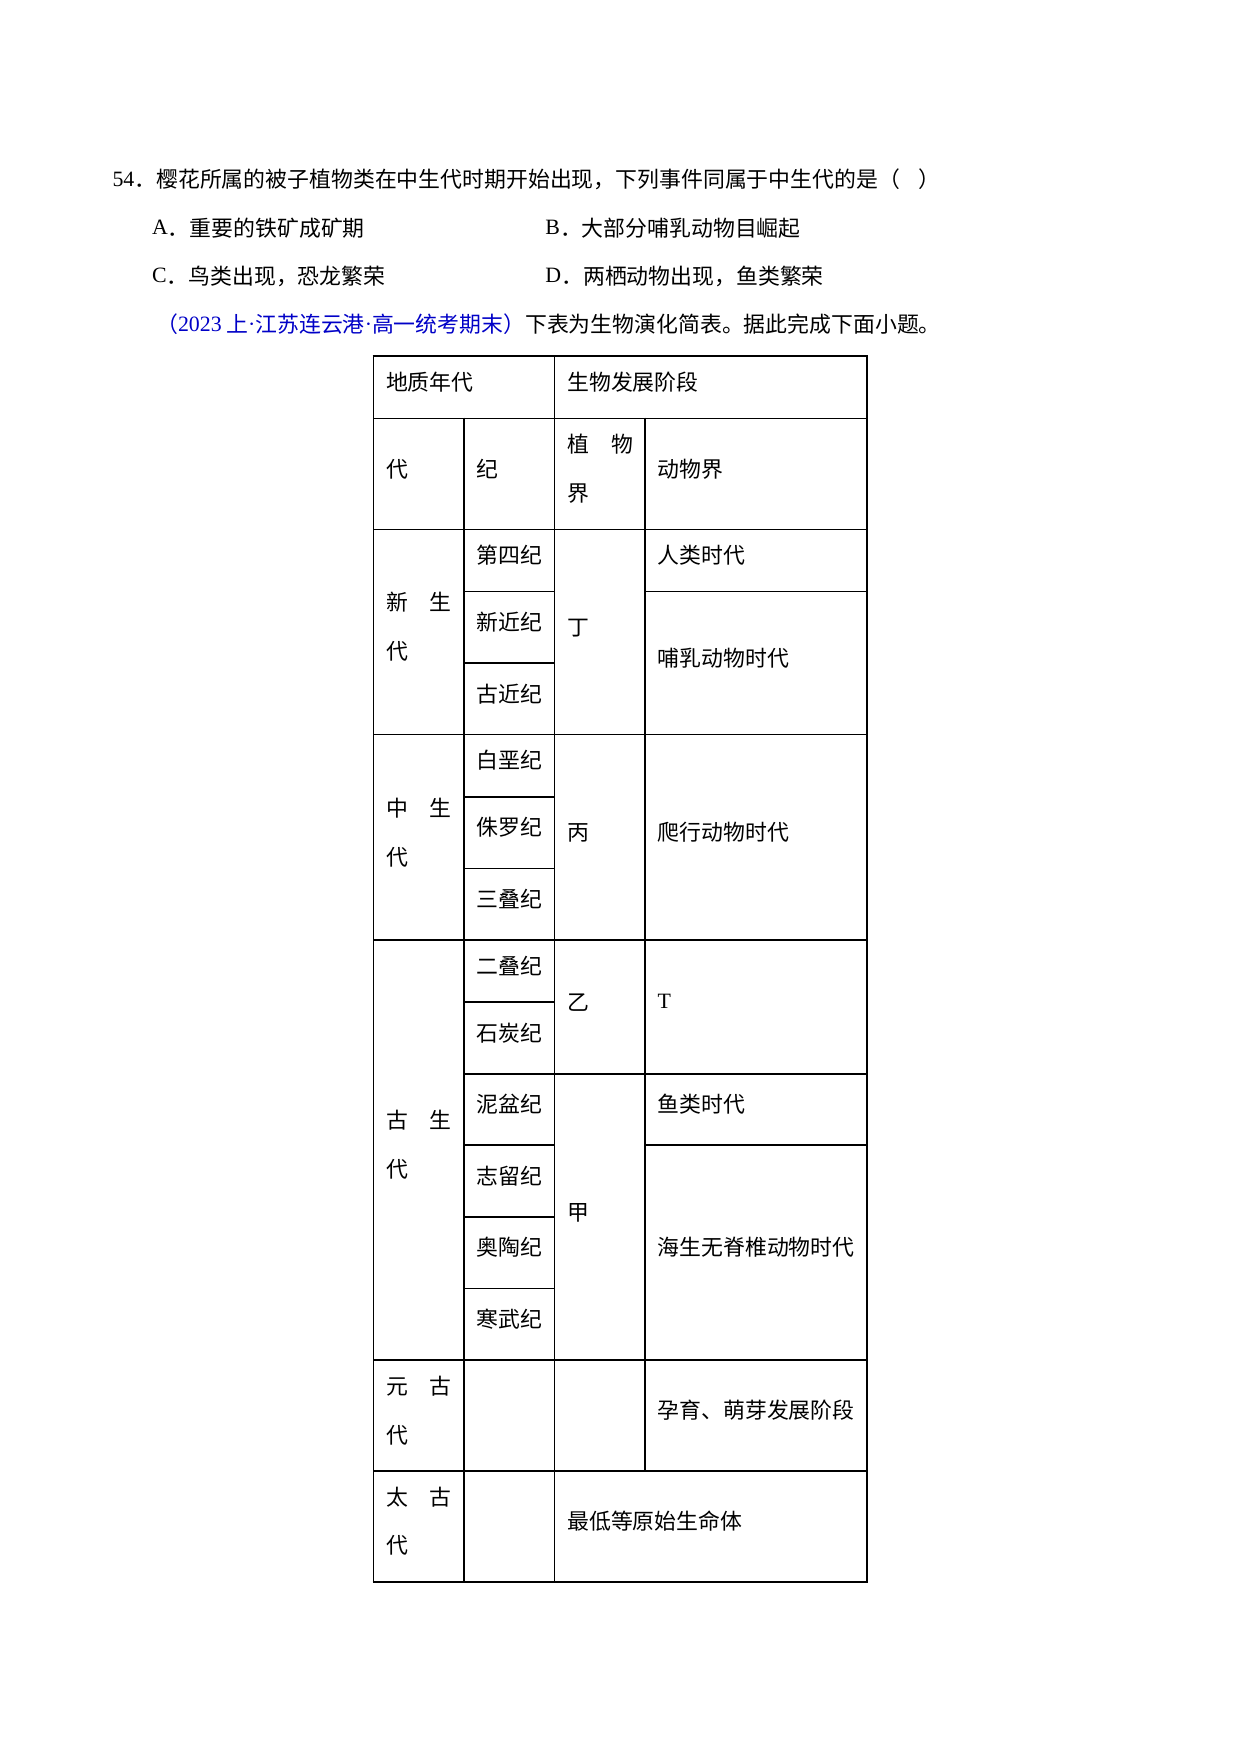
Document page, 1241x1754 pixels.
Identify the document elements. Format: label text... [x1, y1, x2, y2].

table_cell 哺乳动物时代 [646, 592, 866, 734]
table_cell 植物界 [555, 419, 644, 528]
table_cell 纪 [465, 419, 554, 528]
table_cell 鱼类时代 [646, 1075, 866, 1144]
table_cell 动物界 [646, 419, 866, 528]
table_cell 海生无脊椎动物时代 [646, 1146, 866, 1359]
table_cell 新近纪 [465, 592, 554, 662]
text C．鸟类出现，恐龙繁荣 D．两栖动物出现，鱼类繁荣 [152, 259, 1128, 291]
table_cell 元古代 [374, 1361, 463, 1470]
table_cell 太古代 [374, 1472, 463, 1581]
table_cell 丙 [555, 735, 644, 939]
table_cell 泥盆纪 [465, 1075, 554, 1144]
table_cell 二叠纪 [465, 941, 554, 1001]
table_cell 三叠纪 [465, 869, 554, 939]
table_cell 第四纪 [465, 530, 554, 591]
table_cell 志留纪 [465, 1146, 554, 1216]
table_cell 人类时代 [646, 530, 866, 591]
text 54．樱花所属的被子植物类在中生代时期开始出现，下列事件同属于中生代的是（ ） [112, 162, 1128, 194]
table_cell 侏罗纪 [465, 798, 554, 867]
table_cell 孕育、萌芽发展阶段 [646, 1361, 866, 1470]
table_cell 甲 [555, 1075, 644, 1359]
table_cell 爬行动物时代 [646, 735, 866, 939]
text A．重要的铁矿成矿期 B．大部分哺乳动物目崛起 [152, 210, 1128, 243]
table_cell 古生代 [374, 941, 463, 1359]
table_cell T [646, 941, 866, 1073]
table_cell 代 [374, 419, 463, 528]
table_cell 新生代 [374, 530, 463, 734]
table_cell 奥陶纪 [465, 1218, 554, 1287]
table_cell [465, 1472, 554, 1581]
table_cell 最低等原始生命体 [555, 1472, 866, 1581]
table_header 地质年代 [374, 357, 554, 417]
table_cell 乙 [555, 941, 644, 1073]
table_cell 丁 [555, 530, 644, 734]
table_cell [555, 1361, 644, 1470]
table_cell 石炭纪 [465, 1003, 554, 1073]
table_cell 白垩纪 [465, 735, 554, 796]
table_cell 古近纪 [465, 664, 554, 734]
table_header 生物发展阶段 [555, 357, 866, 417]
table_cell 寒武纪 [465, 1289, 554, 1359]
table_cell [465, 1361, 554, 1470]
text （2023上·江苏连云港·高一统考期末）下表为生物演化简表。据此完成下面小题。 [112, 307, 1128, 339]
table_cell 中生代 [374, 735, 463, 939]
